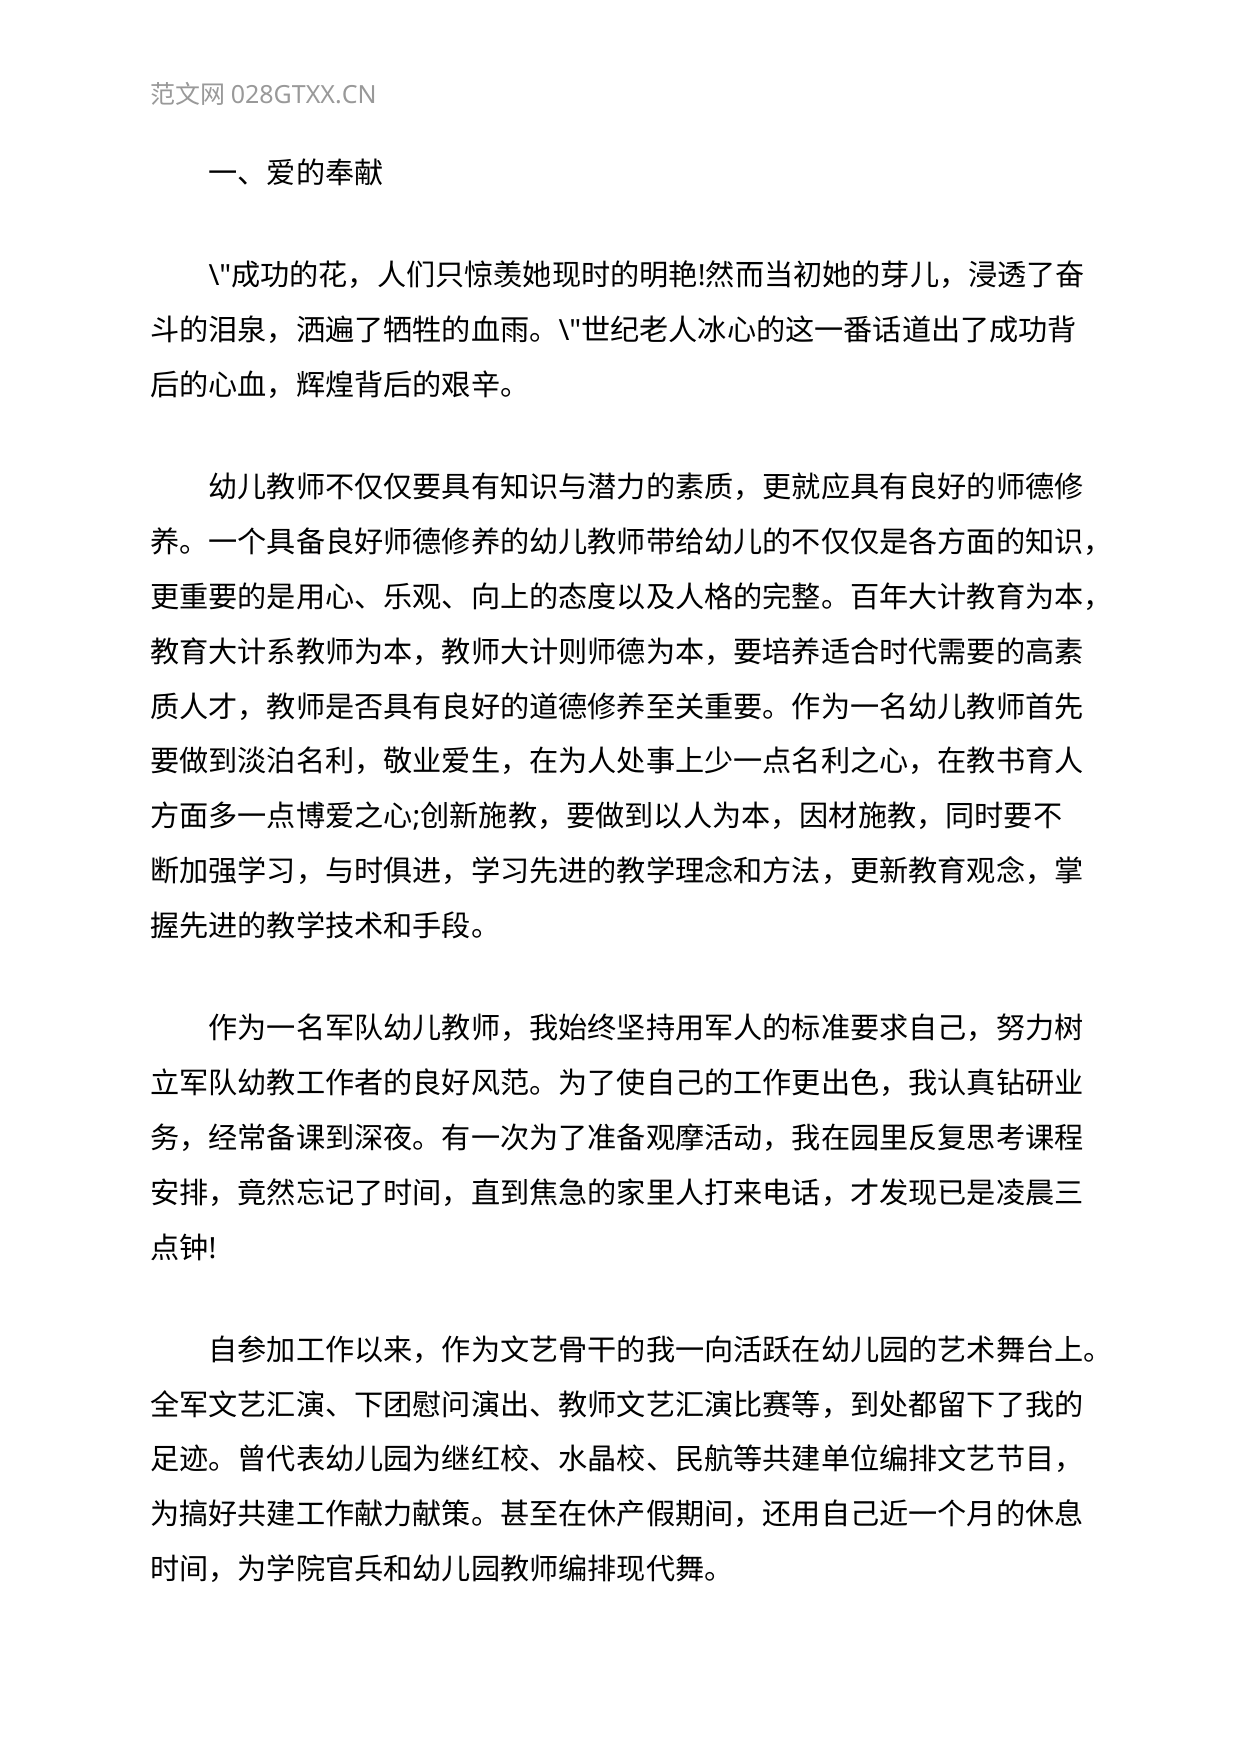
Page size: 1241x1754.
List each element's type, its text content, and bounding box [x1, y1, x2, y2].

text 一、爱的奉献 [150, 150, 1090, 192]
text 作为一名军队幼儿教师，我始终坚持用军人的标准要求自己，努力树立军队幼教工作者的良好风范。为了使自己的工作更出色，我认真钻研业务，经常备课到深夜。有一次为了准备观摩活动，我在园里反复思考课程安排，竟然忘记了时间，直到焦急的家里人打来电话，才发现已是凌晨三点钟! [150, 1004, 1090, 1267]
text \"成功的花，人们只惊羡她现时的明艳!然而当初她的芽儿，浸透了奋斗的泪泉，洒遍了牺牲的血雨。\"世纪老人冰心的这一番话道出了成功背后的心血，辉煌背后的艰辛。 [150, 252, 1090, 404]
text 幼儿教师不仅仅要具有知识与潜力的素质，更就应具有良好的师德修养。一个具备良好师德修养的幼儿教师带给幼儿的不仅仅是各方面的知识，更重要的是用心、乐观、向上的态度以及人格的完整。百年大计教育为本，教育大计系教师为本，教师大计则师德为本，要培养适合时代需要的高素质人才，教师是否具有良好的道德修养至关重要。作为一名幼儿教师首先要做到淡泊名利，敬业爱生，在为人处事上少一点名利之心，在教书育人方面多一点博爱之心;创新施教，要做到以人为本，因材施教，同时要不断加强学习，与时俱进，学习先进的教学理念和方法，更新教育观念，掌握先进的教学技术和手段。 [150, 463, 1090, 945]
text 自参加工作以来，作为文艺骨干的我一向活跃在幼儿园的艺术舞台上。全军文艺汇演、下团慰问演出、教师文艺汇演比赛等，到处都留下了我的足迹。曾代表幼儿园为继红校、水晶校、民航等共建单位编排文艺节目，为搞好共建工作献力献策。甚至在休产假期间，还用自己近一个月的休息时间，为学院官兵和幼儿园教师编排现代舞。 [150, 1326, 1090, 1588]
